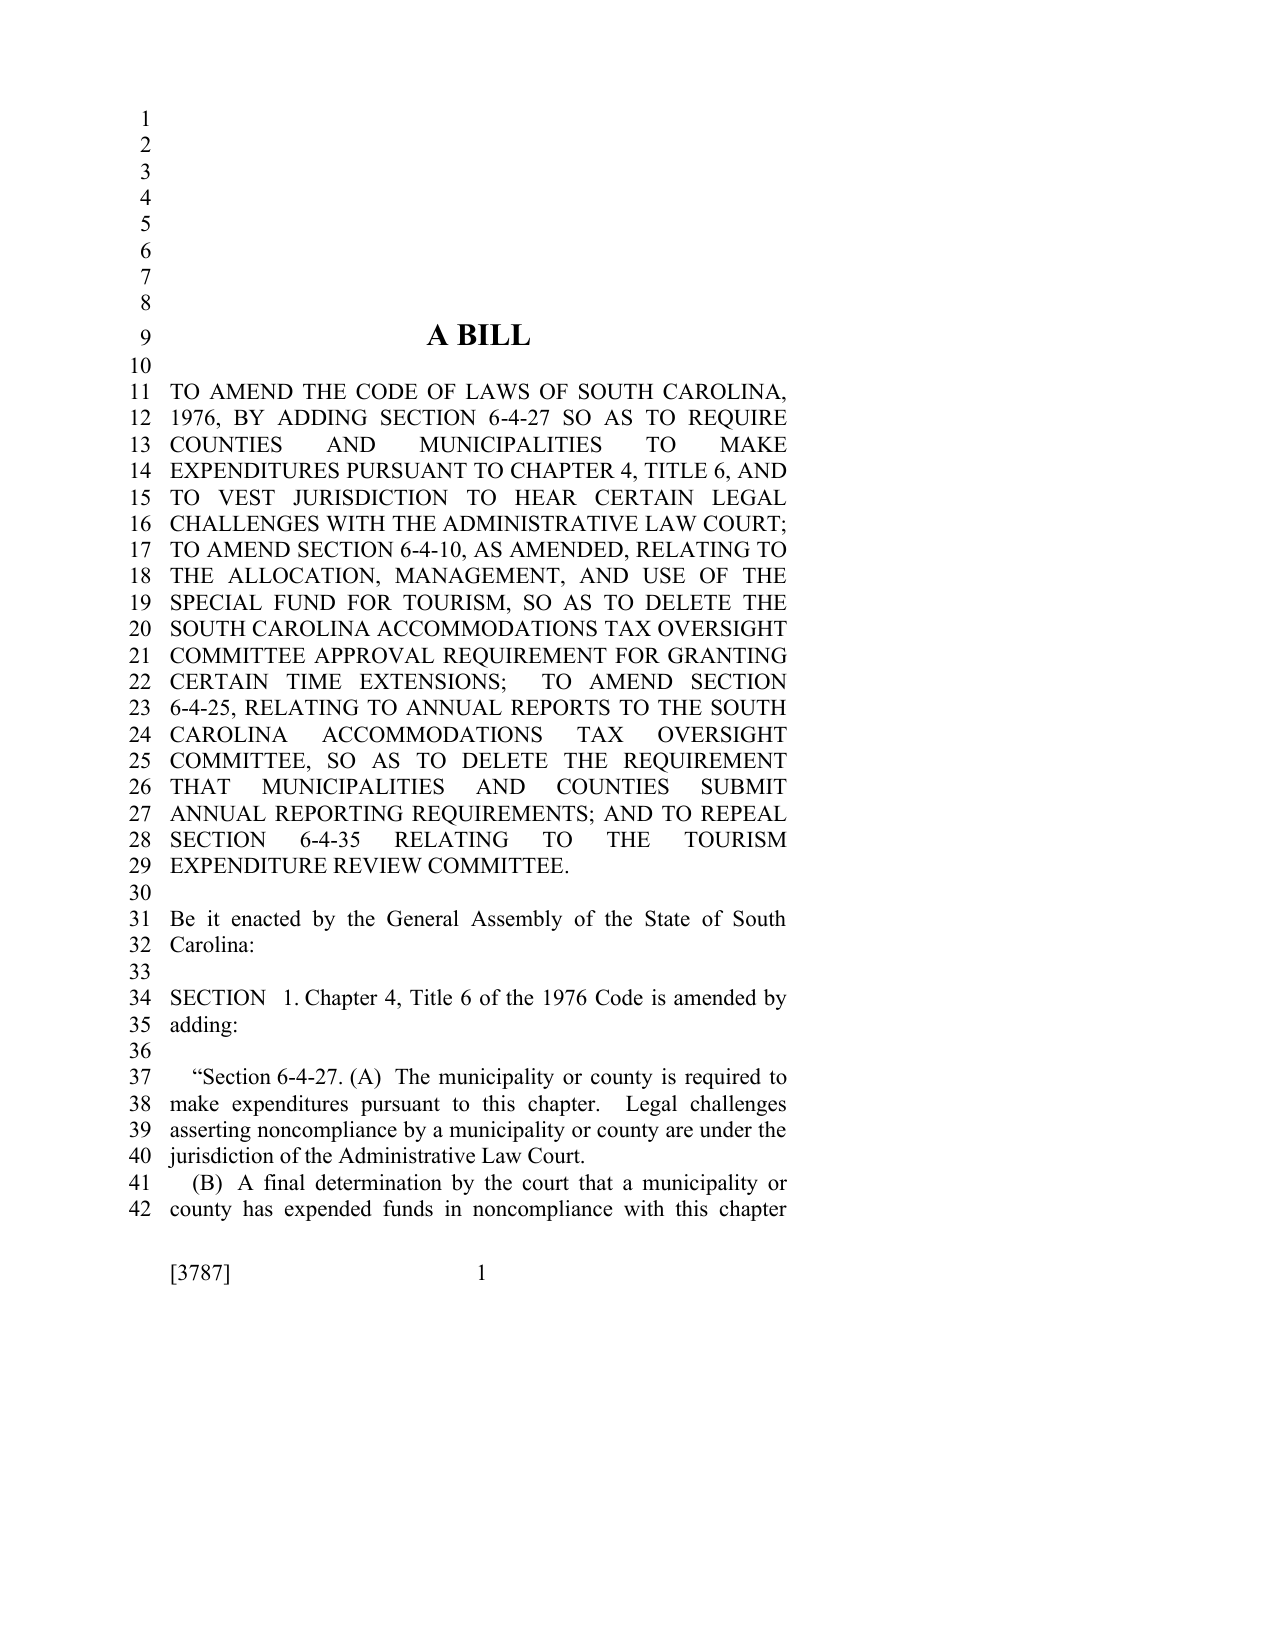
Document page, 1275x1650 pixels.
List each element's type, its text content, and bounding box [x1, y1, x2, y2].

text Be it enacted by the General Assembly of the State of South Carolina: [169, 905, 787, 958]
text SECTION 1. Chapter 4, Title 6 of the 1976 Code is amended by adding: [169, 984, 787, 1037]
text A BILL [169, 316, 787, 352]
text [169, 1169, 787, 1221]
text TO AMEND THE CODE OF LAWS OF SOUTH CAROLINA, 1976, BY ADDING SECTION 6-4-27 SO AS TO REQUIRE COUNTIES AND MUNICIPALITIES TO MAKE EXPENDITURES PURSUANT TO CHAPTER 4, TITLE 6, AND TO VEST JURISDICTION TO HEAR CERTAIN LEGAL CHALLENGES WITH THE ADMINISTRATIVE LAW COURT; TO AMEND SECTION 6-4-10, AS AMENDED, RELATING TO THE ALLOCATION, MANAGEMENT, AND USE OF THE SPECIAL FUND FOR TOURISM, SO AS TO DELETE THE SOUTH CAROLINA ACCOMMODATIONS TAX OVERSIGHT COMMITTEE APPROVAL REQUIREMENT FOR GRANTING CERTAIN TIME EXTENSIONS; TO AMEND SECTION 6-4-25, RELATING TO ANNUAL REPORTS TO THE SOUTH CAROLINA ACCOMMODATIONS TAX OVERSIGHT COMMITTEE, SO AS TO DELETE THE REQUIREMENT THAT MUNICIPALITIES AND COUNTIES SUBMIT ANNUAL REPORTING REQUIREMENTS; AND TO REPEAL SECTION 6-4-35 RELATING TO THE TOURISM EXPENDITURE REVIEW COMMITTEE. [169, 378, 787, 879]
text “Section 6-4-27. (A) The municipality or county is required to make expenditures pursuant to this chapter. Legal challenges asserting noncompliance by a municipality or county are under the jurisdiction of the Administrative Law Court. [169, 1063, 787, 1169]
